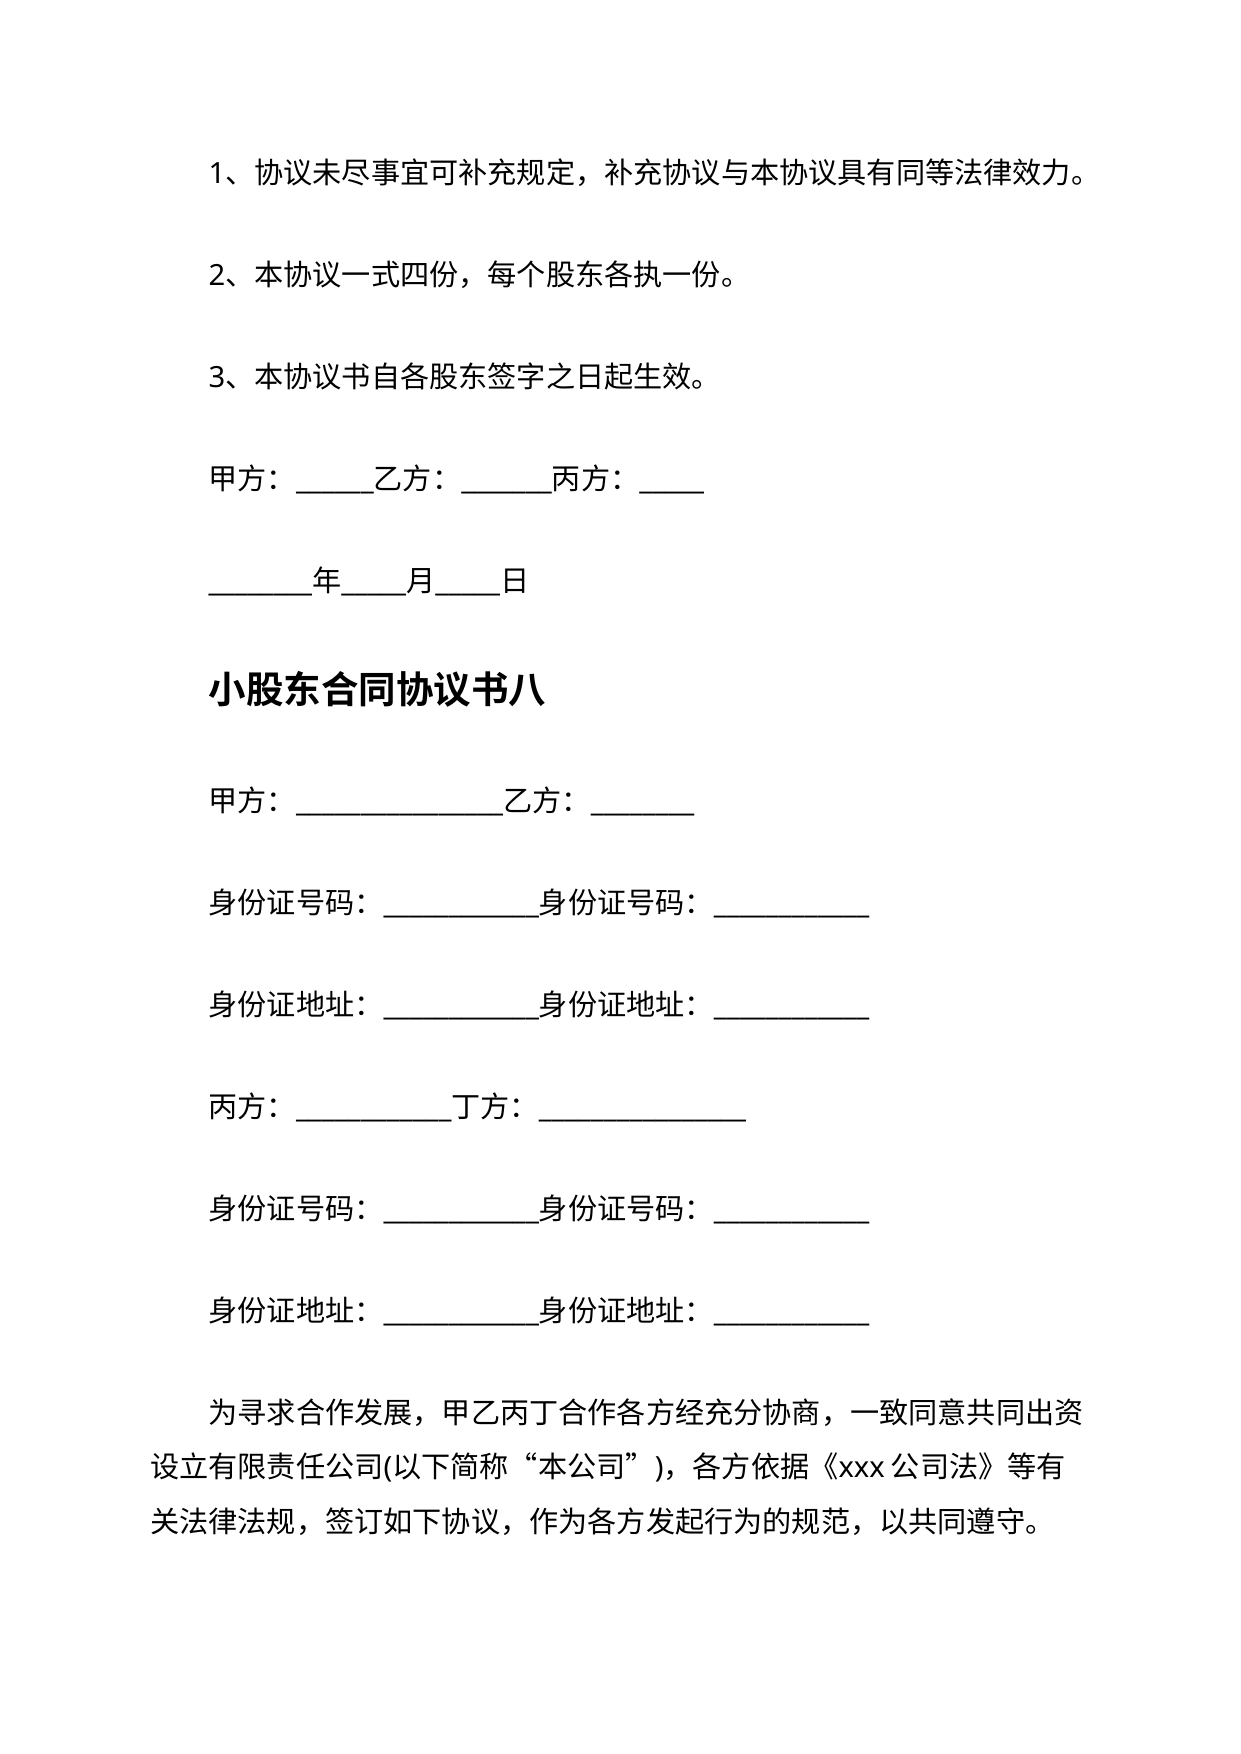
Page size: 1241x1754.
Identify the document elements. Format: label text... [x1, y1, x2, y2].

text 身份证号码：____________身份证号码：____________ [150, 879, 1090, 922]
text 甲方：______乙方：_______丙方：_____ [150, 456, 1090, 498]
text 身份证地址：____________身份证地址：____________ [150, 1287, 1090, 1329]
text 为寻求合作发展，甲乙丙丁合作各方经充分协商，一致同意共同出资设立有限责任公司(以下简称“本公司”)，各方依据《xxx公司法》等有关法律法规，签订如下协议，作为各方发起行为的规范，以共同遵守。 [150, 1389, 1090, 1541]
text 2、本协议一式四份，每个股东各执一份。 [150, 252, 1090, 294]
text 身份证地址：____________身份证地址：____________ [150, 981, 1090, 1024]
text 3、本协议书自各股东签字之日起生效。 [150, 354, 1090, 396]
text 身份证号码：____________身份证号码：____________ [150, 1185, 1090, 1228]
text 甲方：________________乙方：________ [150, 777, 1090, 820]
text 小股东合同协议书八 [150, 660, 1090, 714]
text ________年_____月_____日 [150, 558, 1090, 600]
text 1、协议未尽事宜可补充规定，补充协议与本协议具有同等法律效力。 [150, 150, 1090, 192]
text 丙方：____________丁方：________________ [150, 1083, 1090, 1126]
